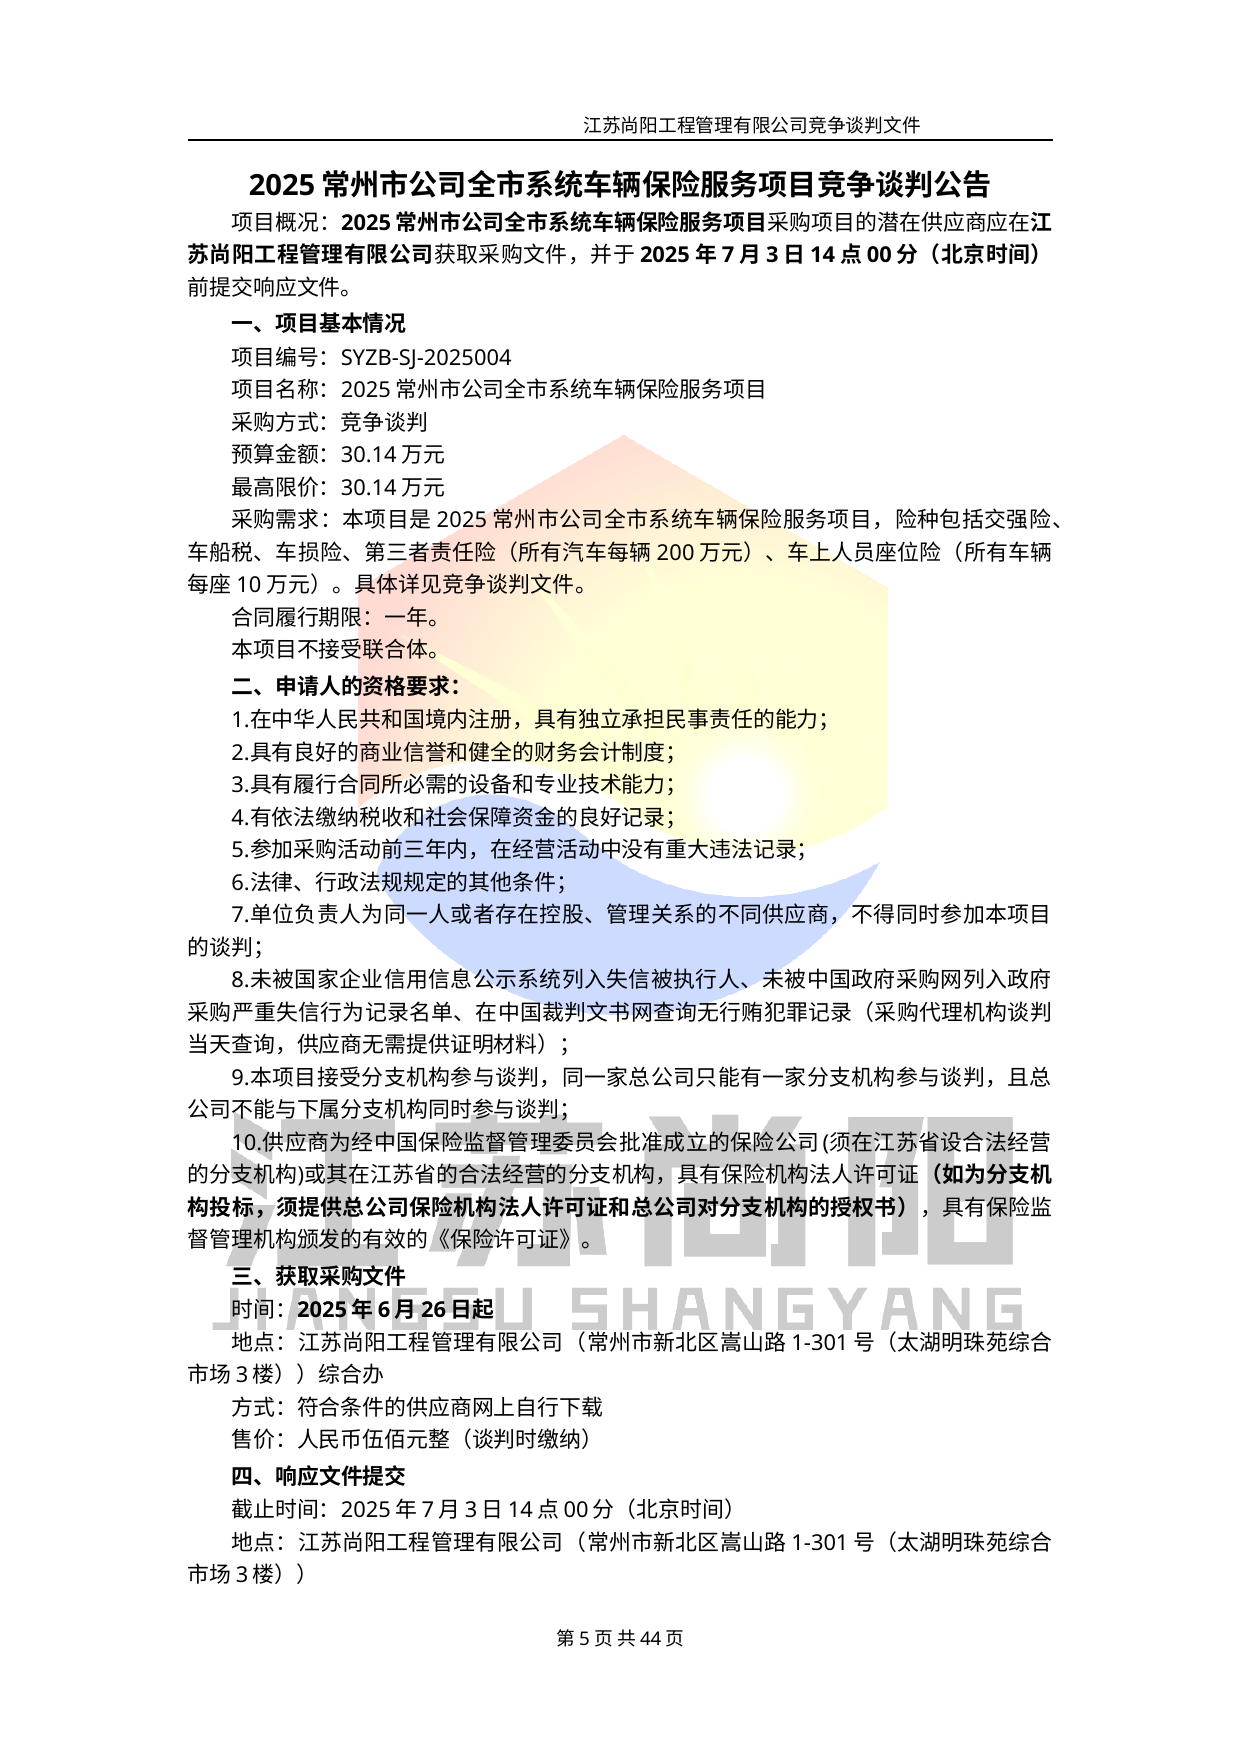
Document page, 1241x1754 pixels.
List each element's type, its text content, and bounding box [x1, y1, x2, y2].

text 四、响应文件提交 [187, 1454, 1053, 1492]
text 6.法律、行政法规规定的其他条件； [187, 864, 1053, 897]
text 8.未被国家企业信用信息公示系统列入失信被执行人、未被中国政府采购网列入政府采购严重失信行为记录名单、在中国裁判文书网查询无行贿犯罪记录（采购代理机构谈判当天查询，供应商无需提供证明材料）； [187, 962, 1053, 1059]
text 三、获取采购文件 [187, 1254, 1053, 1292]
text 采购方式：竞争谈判 [187, 404, 1053, 437]
text 2.具有良好的商业信誉和健全的财务会计制度； [187, 734, 1053, 767]
text 10.供应商为经中国保险监督管理委员会批准成立的保险公司(须在江苏省设合法经营的分支机构)或其在江苏省的合法经营的分支机构，具有保险机构法人许可证（如为分支机构投标，须提供总公司保险机构法人许可证和总公司对分支机构的授权书），具有保险监督管理机构颁发的有效的《保险许可证》。 [187, 1124, 1053, 1254]
text 方式：符合条件的供应商网上自行下载 [187, 1389, 1053, 1422]
text 采购需求：本项目是2025常州市公司全市系统车辆保险服务项目，险种包括交强险、车船税、车损险、第三者责任险（所有汽车每辆200万元）、车上人员座位险（所有车辆每座10万元）。具体详见竞争谈判文件。 [187, 502, 1053, 599]
text 地点：江苏尚阳工程管理有限公司（常州市新北区嵩山路1-301号（太湖明珠苑综合市场3楼））综合办 [187, 1324, 1053, 1389]
text 项目编号：SYZB-SJ-2025004 [187, 339, 1053, 372]
text 二、申请人的资格要求： [187, 664, 1053, 702]
text 地点：江苏尚阳工程管理有限公司（常州市新北区嵩山路1-301号（太湖明珠苑综合市场3楼）） [187, 1524, 1053, 1589]
text 7.单位负责人为同一人或者存在控股、管理关系的不同供应商，不得同时参加本项目的谈判； [187, 897, 1053, 962]
text 1.在中华人民共和国境内注册，具有独立承担民事责任的能力； [187, 702, 1053, 734]
text 项目名称：2025常州市公司全市系统车辆保险服务项目 [187, 372, 1053, 404]
text 项目概况：2025常州市公司全市系统车辆保险服务项目采购项目的潜在供应商应在江苏尚阳工程管理有限公司获取采购文件，并于2025年7月3日14点00分（北京时间）前提交响应文件。 [187, 204, 1053, 302]
text 本项目不接受联合体。 [187, 632, 1053, 664]
text 一、项目基本情况 [187, 302, 1053, 339]
text 9.本项目接受分支机构参与谈判，同一家总公司只能有一家分支机构参与谈判，且总公司不能与下属分支机构同时参与谈判； [187, 1059, 1053, 1124]
text 最高限价：30.14万元 [187, 469, 1053, 502]
text 合同履行期限：一年。 [187, 599, 1053, 632]
text 2025常州市公司全市系统车辆保险服务项目竞争谈判公告 [187, 162, 1053, 204]
text 5.参加采购活动前三年内，在经营活动中没有重大违法记录； [187, 832, 1053, 864]
text 4.有依法缴纳税收和社会保障资金的良好记录； [187, 799, 1053, 832]
text 3.具有履行合同所必需的设备和专业技术能力； [187, 767, 1053, 799]
text 截止时间：2025年7月3日14点00分（北京时间） [187, 1492, 1053, 1524]
text 售价：人民币伍佰元整（谈判时缴纳） [187, 1422, 1053, 1454]
text 预算金额：30.14万元 [187, 437, 1053, 469]
text 时间：2025年6月26日起 [187, 1292, 1053, 1324]
